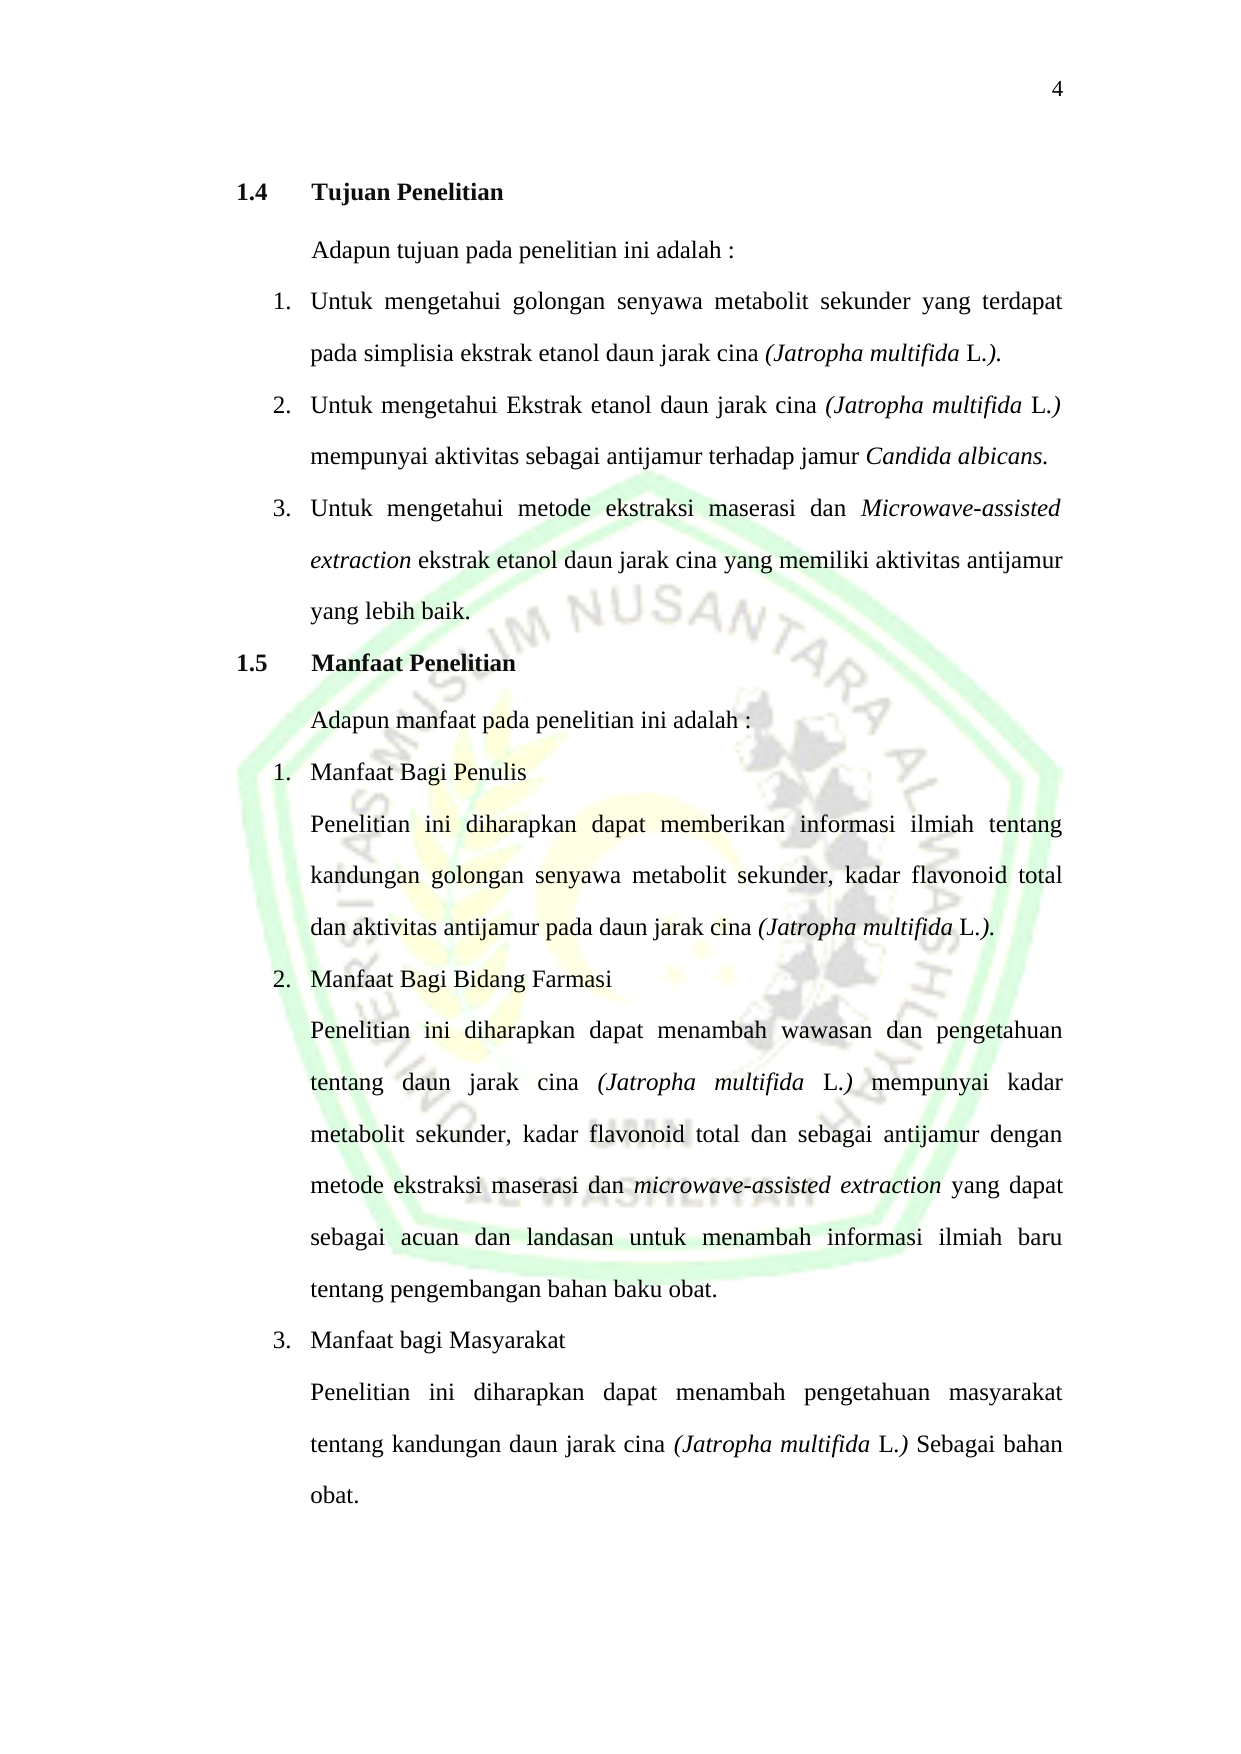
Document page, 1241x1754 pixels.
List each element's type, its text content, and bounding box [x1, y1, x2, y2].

text Penelitian ini diharapkan dapat memberikan informasi ilmiah tentang kandungan golongan senyawa metabolit sekunder, kadar flavonoid total dan aktivitas antijamur pada daun jarak cina (Jatropha multifida L.). [310, 809, 1063, 941]
list Untuk mengetahui golongan senyawa metabolit sekunder yang terdapat pada simplisia ekstrak etanol daun jarak cina (Jatropha multifida L.). [273, 286, 1063, 367]
subtitle 1.5 Manfaat Penelitian [236, 648, 1063, 677]
list Manfaat Bagi Bidang Farmasi [273, 964, 1063, 993]
list Untuk mengetahui Ekstrak etanol daun jarak cina (Jatropha multifida L.) mempunyai aktivitas sebagai antijamur terhadap jamur Candida albicans. [273, 390, 1063, 470]
list Penelitian ini diharapkan dapat menambah pengetahuan masyarakat tentang kandungan daun jarak cina (Jatropha multifida L.) Sebagai bahan obat. [310, 1377, 1063, 1509]
text Adapun manfaat pada penelitian ini adalah : [310, 706, 1063, 734]
subtitle 1.4 Tujuan Penelitian [236, 177, 1063, 206]
list Manfaat bagi Masyarakat [273, 1326, 1063, 1354]
list Untuk mengetahui metode ekstraksi maserasi dan Microwave-assisted extraction ekstrak etanol daun jarak cina yang memiliki aktivitas antijamur yang lebih baik. [273, 493, 1063, 625]
list Manfaat Bagi Penulis [273, 757, 1063, 786]
text Penelitian ini diharapkan dapat menambah wawasan dan pengetahuan tentang daun jarak cina (Jatropha multifida L.) mempunyai kadar metabolit sekunder, kadar flavonoid total dan sebagai antijamur dengan metode ekstraksi maserasi dan microwave-assisted extraction yang dapat sebagai acuan dan landasan untuk menambah informasi ilmiah baru tentang pengembangan bahan baku obat. [310, 1016, 1063, 1303]
text Adapun tujuan pada penelitian ini adalah : [236, 235, 1063, 263]
